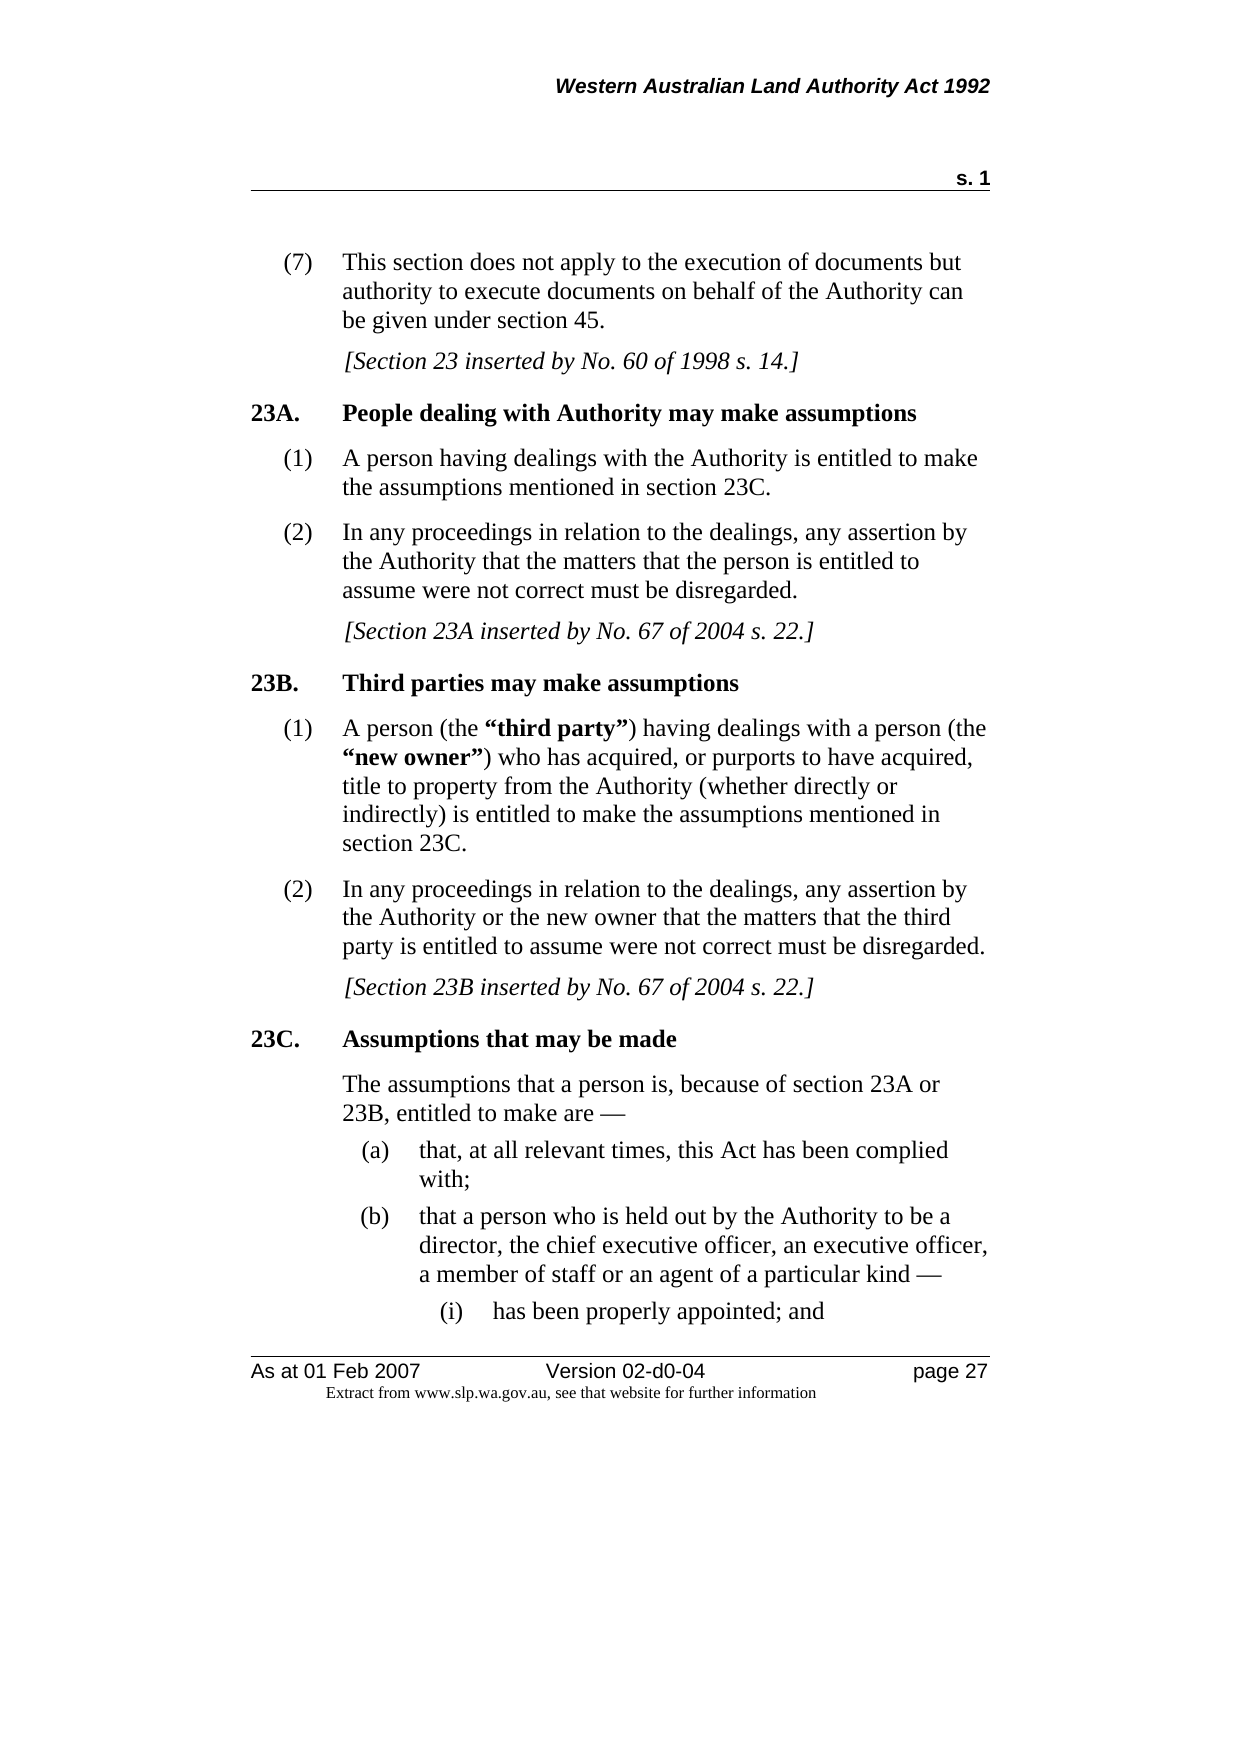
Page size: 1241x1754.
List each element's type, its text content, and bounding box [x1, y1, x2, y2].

text (2) In any proceedings in relation to the dealings, any assertion by the Authority that the matters that the person is entitled to assume were not correct must be disregarded. [251, 517, 990, 604]
subtitle 23A. People dealing with Authority may make assumptions [251, 398, 990, 427]
text [Section 23A inserted by No. 67 of 2004 s. 22.] [251, 616, 990, 645]
text [Section 23B inserted by No. 67 of 2004 s. 22.] [251, 972, 990, 1001]
text [Section 23 inserted by No. 60 of 1998 s. 14.] [251, 346, 990, 375]
subtitle 23B. Third parties may make assumptions [251, 668, 990, 697]
text (a) that, at all relevant times, this Act has been complied with; [251, 1135, 990, 1193]
text (b) that a person who is held out by the Authority to be a director, the chief executive officer, an executive officer, a member of staff or an agent of a particular kind — [251, 1201, 990, 1287]
text (1) A person having dealings with the Authority is entitled to make the assumptions mentioned in section 23C. [251, 443, 990, 501]
text (i) has been properly appointed; and [251, 1296, 990, 1324]
subtitle 23C. Assumptions that may be made [251, 1024, 990, 1053]
text (1) A person (the “third party”) having dealings with a person (the “new owner”) who has acquired, or purports to have acquired, title to property from the Authority (whether directly or indirectly) is entitled to make the assumptions mentioned in section 23C. [251, 713, 990, 857]
text (7) This section does not apply to the execution of documents but authority to execute documents on behalf of the Authority can be given under section 45. [251, 247, 990, 334]
text The assumptions that a person is, because of section 23A or 23B, entitled to make are — [251, 1069, 990, 1127]
text (2) In any proceedings in relation to the dealings, any assertion by the Authority or the new owner that the matters that the third party is entitled to assume were not correct must be disregarded. [251, 874, 990, 960]
